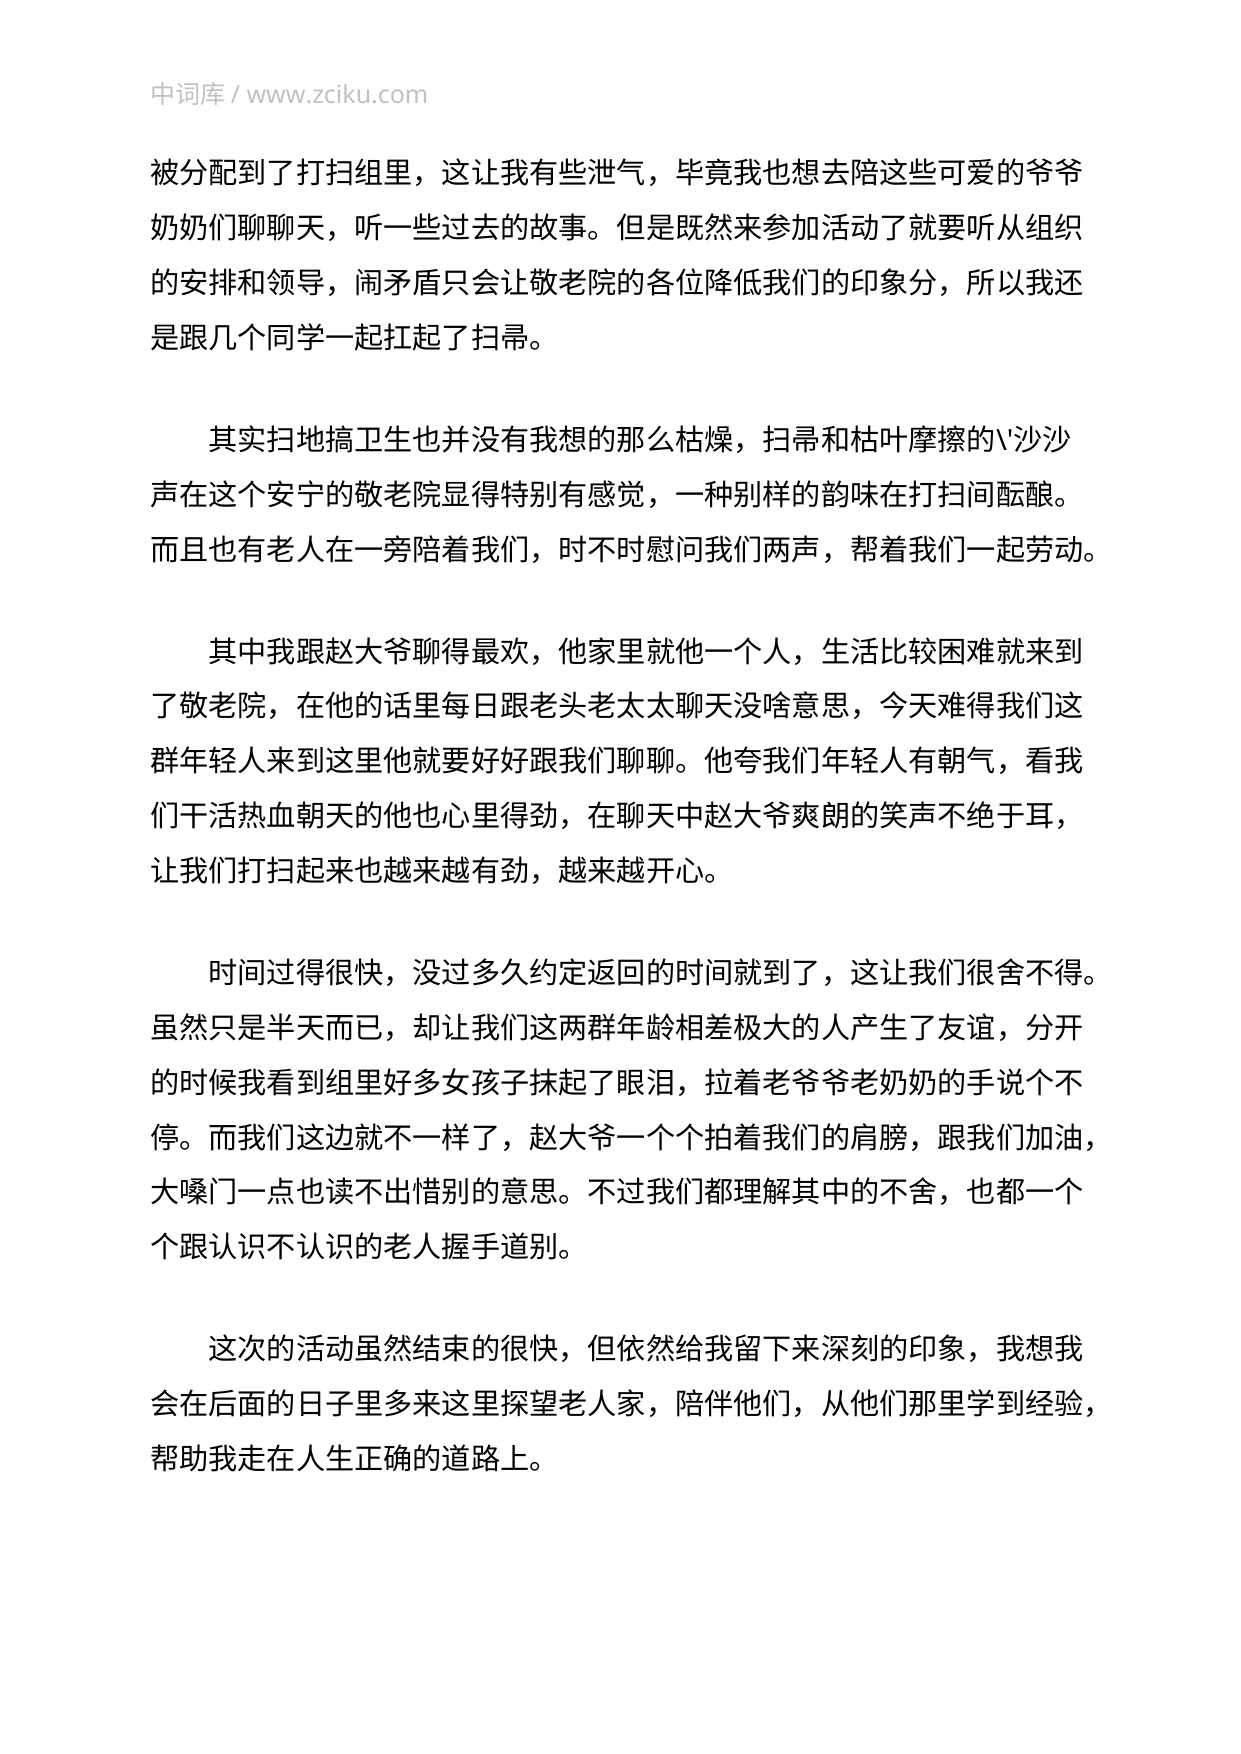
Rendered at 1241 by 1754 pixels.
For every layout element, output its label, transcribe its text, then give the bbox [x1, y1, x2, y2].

text 时间过得很快，没过多久约定返回的时间就到了，这让我们很舍不得。虽然只是半天而已，却让我们这两群年龄相差极大的人产生了友谊，分开的时候我看到组里好多女孩子抹起了眼泪，拉着老爷爷老奶奶的手说个不停。而我们这边就不一样了，赵大爷一个个拍着我们的肩膀，跟我们加油，大嗓门一点也读不出惜别的意思。不过我们都理解其中的不舍，也都一个个跟认识不认识的老人握手道别。 [150, 949, 1090, 1266]
text 其中我跟赵大爷聊得最欢，他家里就他一个人，生活比较困难就来到了敬老院，在他的话里每日跟老头老太太聊天没啥意思，今天难得我们这群年轻人来到这里他就要好好跟我们聊聊。他夸我们年轻人有朝气，看我们干活热血朝天的他也心里得劲，在聊天中赵大爷爽朗的笑声不绝于耳，让我们打扫起来也越来越有劲，越来越开心。 [150, 628, 1090, 890]
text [150, 150, 1090, 357]
text 其实扫地搞卫生也并没有我想的那么枯燥，扫帚和枯叶摩擦的\'沙沙声在这个安宁的敬老院显得特别有感觉，一种别样的韵味在打扫间酝酿。而且也有老人在一旁陪着我们，时不时慰问我们两声，帮着我们一起劳动。 [150, 416, 1090, 569]
text 这次的活动虽然结束的很快，但依然给我留下来深刻的印象，我想我会在后面的日子里多来这里探望老人家，陪伴他们，从他们那里学到经验，帮助我走在人生正确的道路上。 [150, 1326, 1090, 1478]
